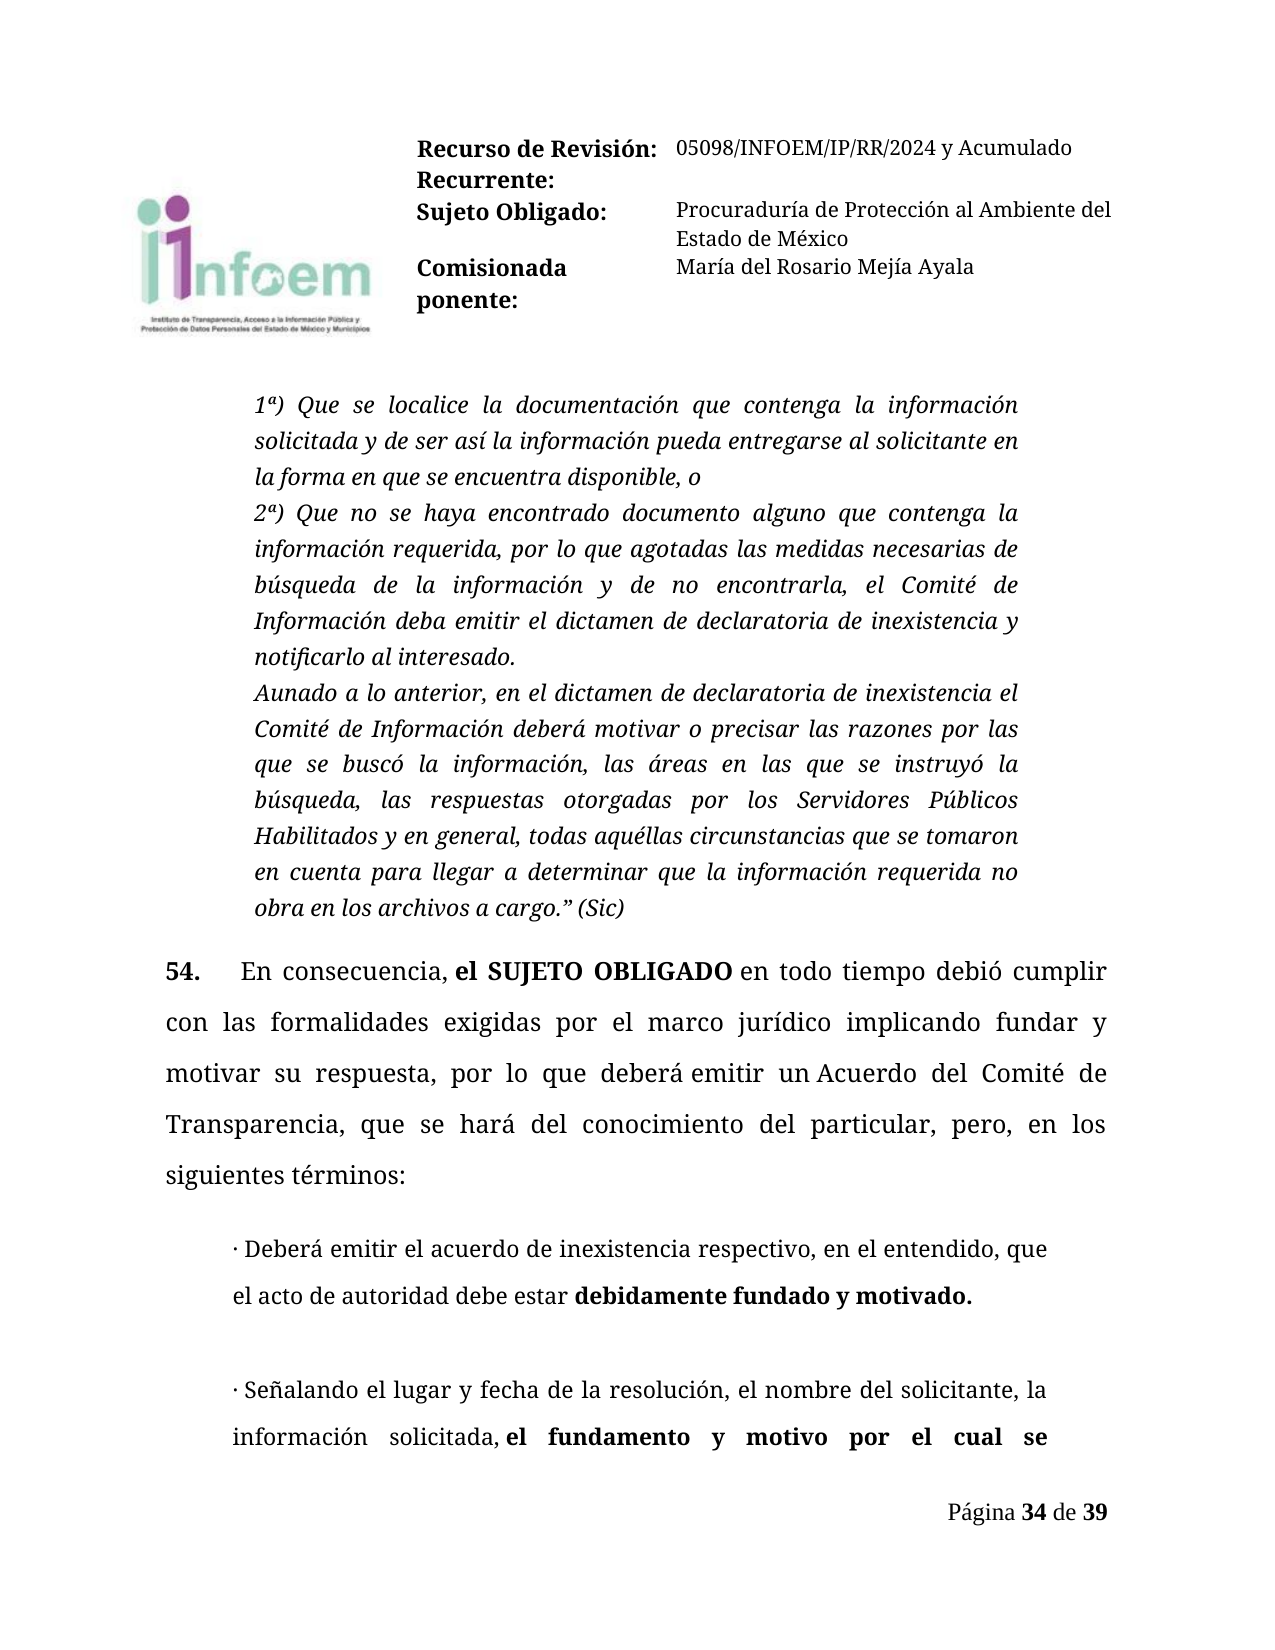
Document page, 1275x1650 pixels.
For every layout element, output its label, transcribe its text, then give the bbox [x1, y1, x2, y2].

text 1ª) Que se localice la documentación que contenga la información solicitada y de ser así la información pueda entregarse al solicitante en la forma en que se encuentra disponible, o [254, 389, 1022, 492]
picture [22, 137, 1251, 1650]
text 2ª) Que no se haya encontrado documento alguno que contenga la información requerida, por lo que agotadas las medidas necesarias de búsqueda de la información y de no encontrarla, el Comité de Información deba emitir el dictamen de declaratoria de inexistencia y notificarlo al interesado. [254, 497, 1022, 672]
text Aunado a lo anterior, en el dictamen de declaratoria de inexistencia el Comité de Información deberá motivar o precisar las razones por las que se buscó la información, las áreas en las que se instruyó la búsqueda, las respuestas otorgadas por los Servidores Públicos Habilitados y en general, todas aquéllas circunstancias que se tomaron en cuenta para llegar a determinar que la información requerida no obra en los archivos a cargo.” (Sic) [254, 677, 1022, 923]
text · Deberá emitir el acuerdo de inexistencia respectivo, en el entendido, que el acto de autoridad debe estar debidamente fundado y motivado. [232, 1233, 1048, 1311]
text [232, 1374, 1048, 1452]
list En consecuencia, el SUJETO OBLIGADO en todo tiempo debió cumplir con las formalidades exigidas por el marco jurídico implicando fundar y motivar su respuesta, por lo que deberá emitir un Acuerdo del Comité de Transparencia, que se hará del conocimiento del particular, pero, en los siguientes términos: [165, 953, 1107, 1191]
